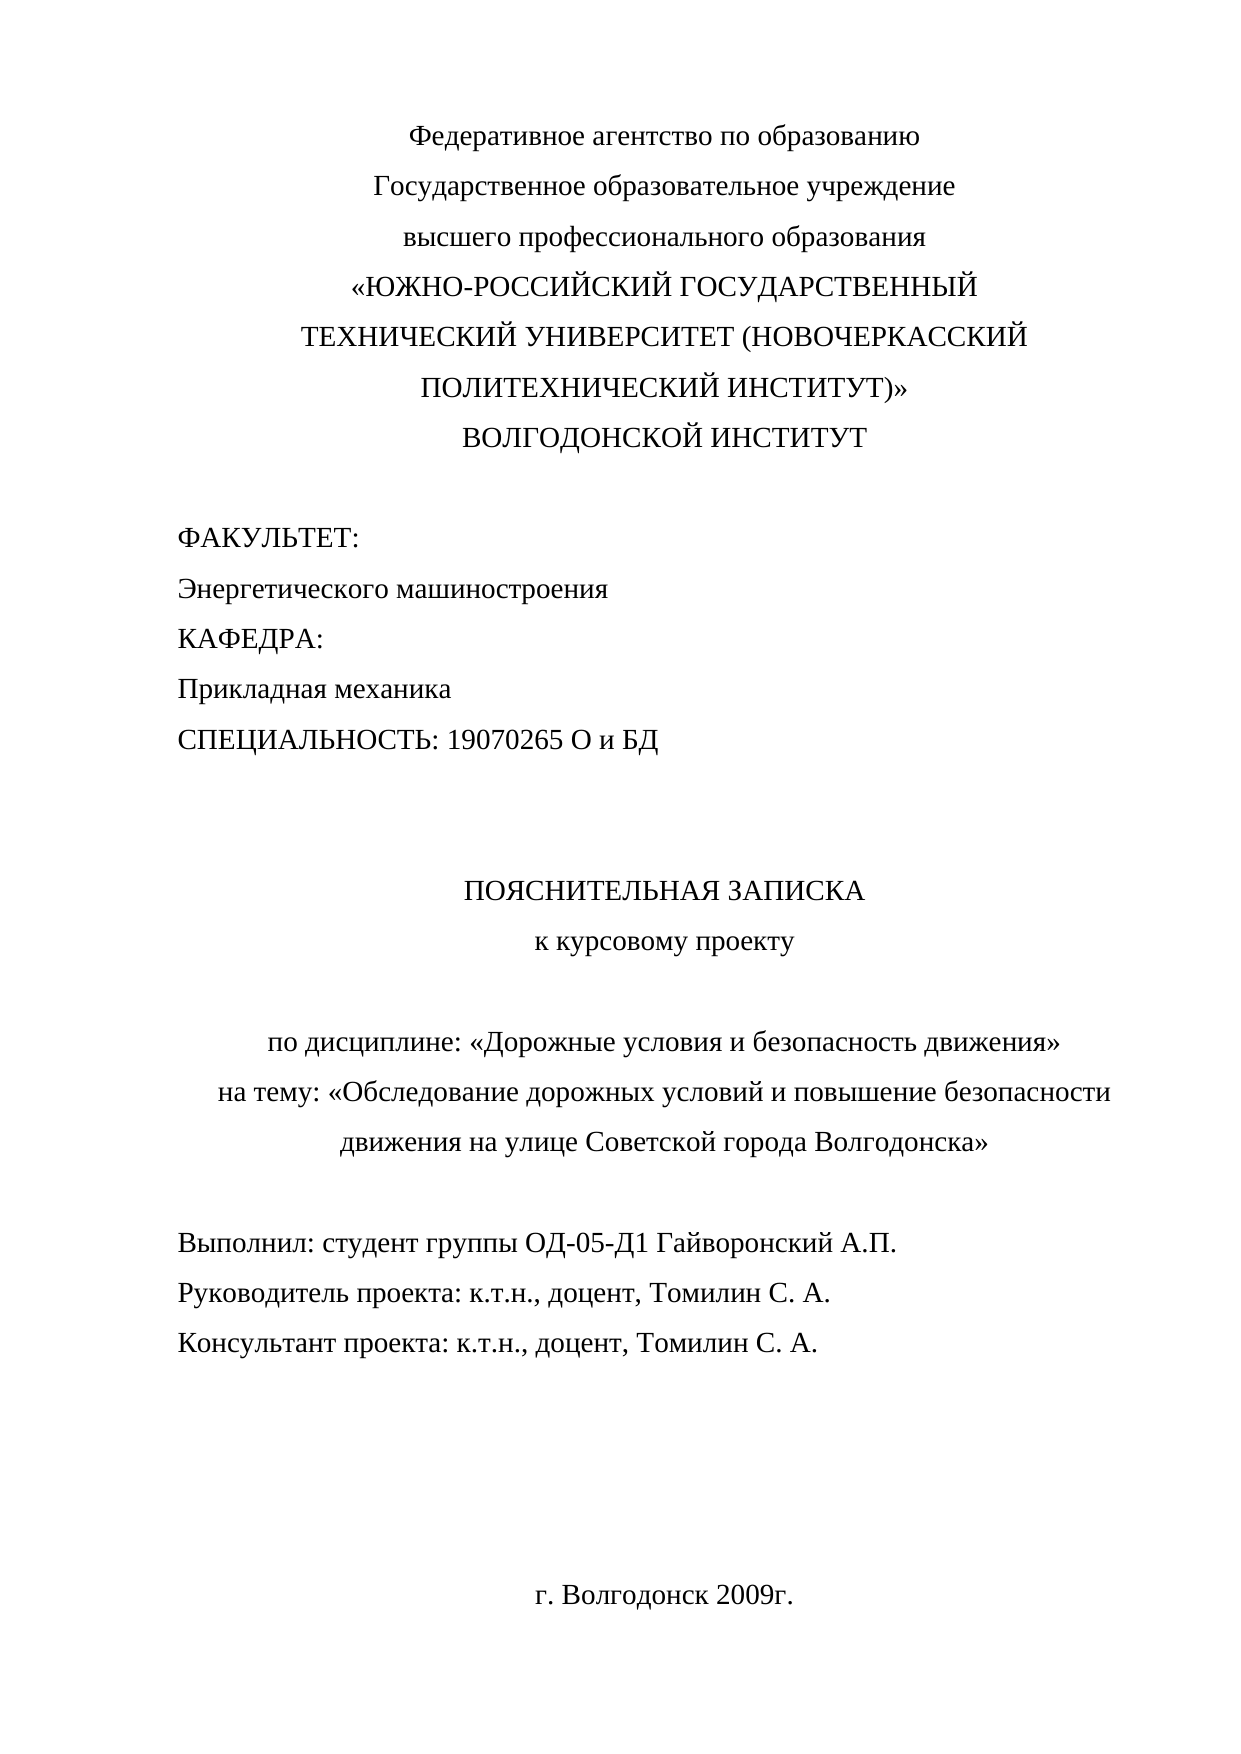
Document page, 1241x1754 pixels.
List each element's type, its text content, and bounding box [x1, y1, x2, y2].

text высшего профессионального образования [177, 219, 1152, 252]
text на тему: «Обследование дорожных условий и повышение безопасности движения на улице Советской города Волгодонска» [177, 1074, 1152, 1158]
text Руководитель проекта: к.т.н., доцент, Томилин С. А. [177, 1275, 1152, 1309]
text Прикладная механика [177, 672, 1152, 705]
text Государственное образовательное учреждение [177, 168, 1152, 202]
text г. Волгодонск 2009г. [177, 1577, 1152, 1611]
text СПЕЦИАЛЬНОСТЬ: 19070265 О и БД [177, 722, 1152, 755]
text к курсовому проекту [177, 923, 1152, 957]
text КАФЕДРА: [177, 621, 1152, 655]
text Консультант проекта: к.т.н., доцент, Томилин С. А. [177, 1326, 1152, 1359]
text Выполнил: студент группы ОД-05-Д1 Гайворонский А.П. [177, 1225, 1152, 1258]
text по дисциплине: «Дорожные условия и безопасность движения» [177, 1024, 1152, 1057]
text ПОЛИТЕХНИЧЕСКИЙ ИНСТИТУТ)» [177, 370, 1152, 403]
text ПОЯСНИТЕЛЬНАЯ ЗАПИСКА [177, 873, 1152, 906]
text ВОЛГОДОНСКОЙ ИНСТИТУТ [177, 420, 1152, 453]
text ФАКУЛЬТЕТ: [177, 521, 1152, 554]
text Федеративное агентство по образованию [177, 118, 1152, 152]
text Энергетического машиностроения [177, 571, 1152, 604]
text «ЮЖНО-РОССИЙСКИЙ ГОСУДАРСТВЕННЫЙ [177, 269, 1152, 303]
text ТЕХНИЧЕСКИЙ УНИВЕРСИТЕТ (НОВОЧЕРКАССКИЙ [177, 319, 1152, 353]
